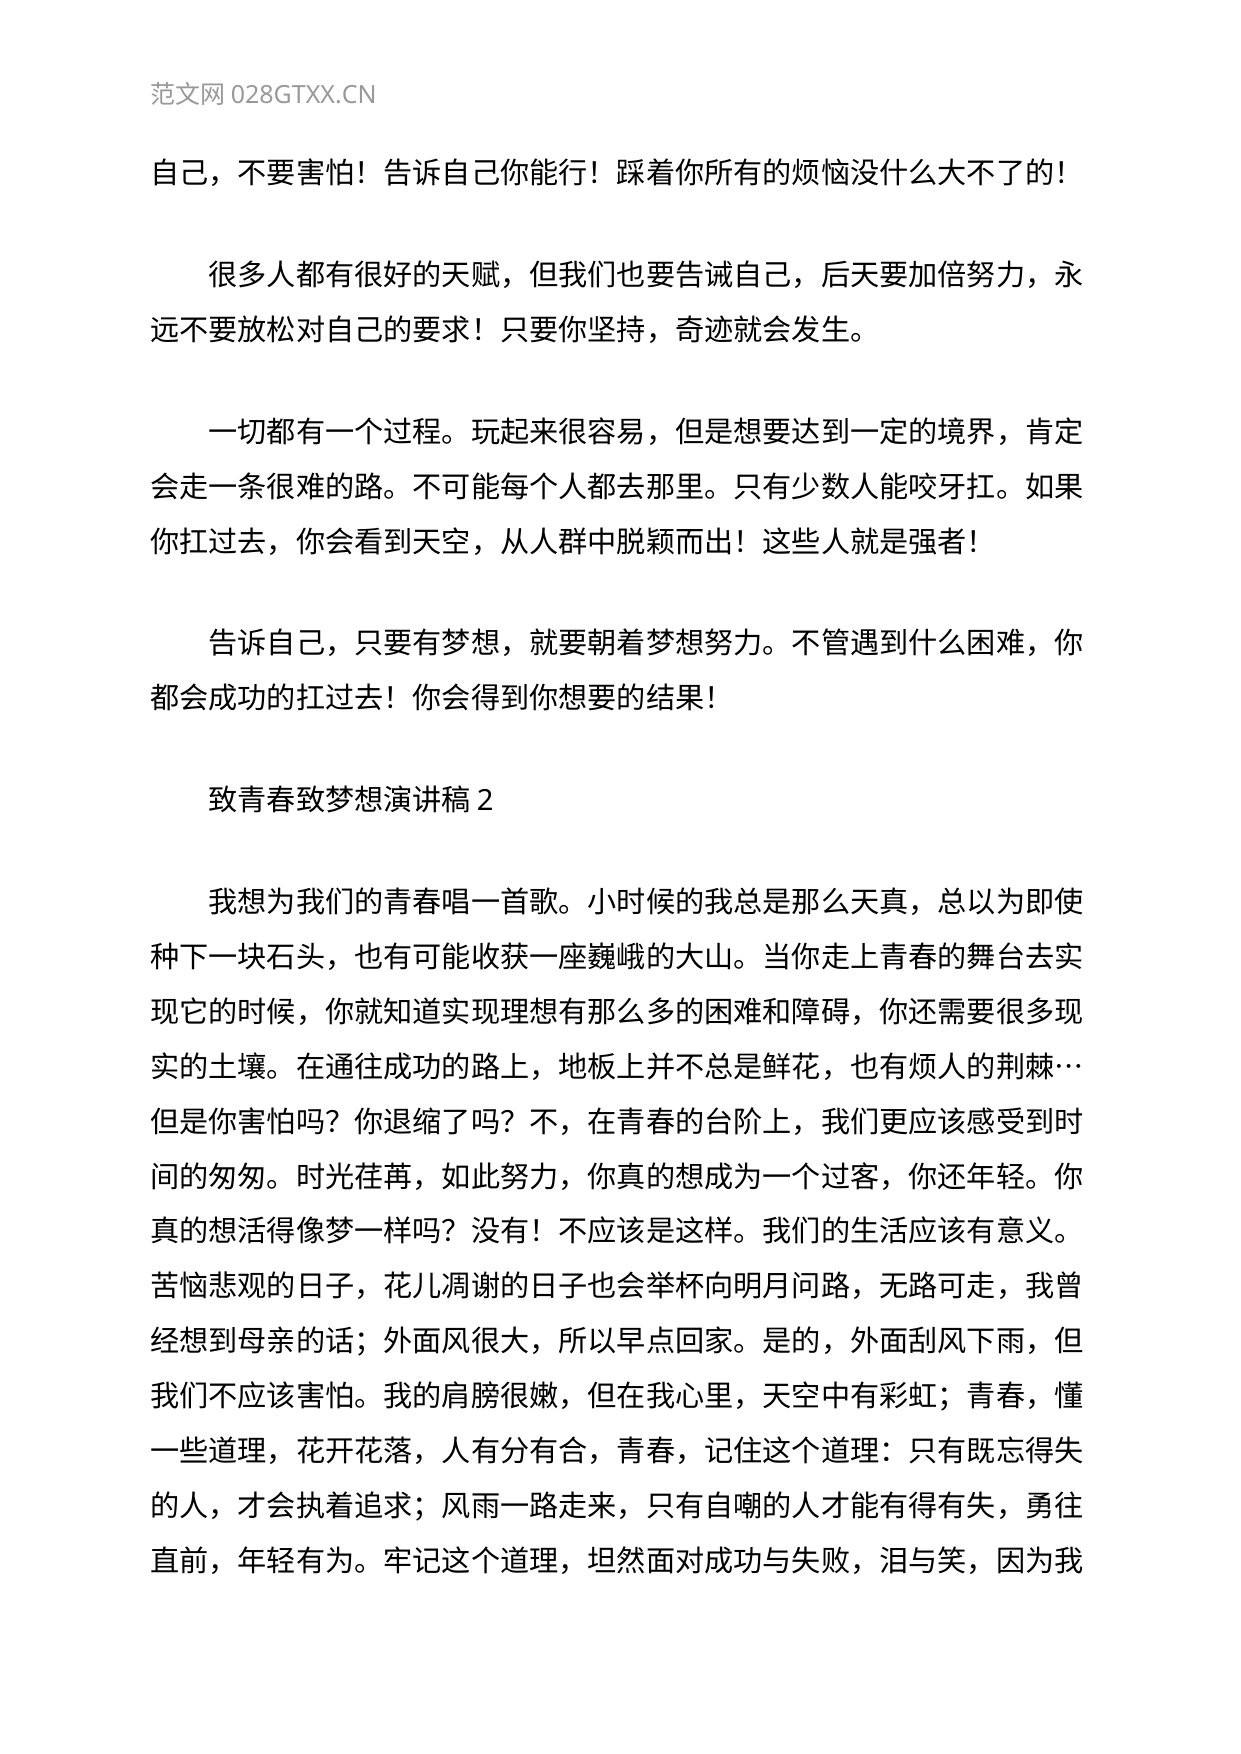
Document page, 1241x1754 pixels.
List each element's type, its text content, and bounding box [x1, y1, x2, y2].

text 告诉自己，只要有梦想，就要朝着梦想努力。不管遇到什么困难，你都会成功的扛过去！你会得到你想要的结果！ [150, 620, 1090, 717]
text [150, 879, 1090, 1580]
text 一切都有一个过程。玩起来很容易，但是想要达到一定的境界，肯定会走一条很难的路。不可能每个人都去那里。只有少数人能咬牙扛。如果你扛过去，你会看到天空，从人群中脱颖而出！这些人就是强者！ [150, 408, 1090, 561]
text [150, 150, 1090, 192]
text 致青春致梦想演讲稿2 [150, 777, 1090, 819]
text 很多人都有很好的天赋，但我们也要告诫自己，后天要加倍努力，永远不要放松对自己的要求！只要你坚持，奇迹就会发生。 [150, 252, 1090, 349]
